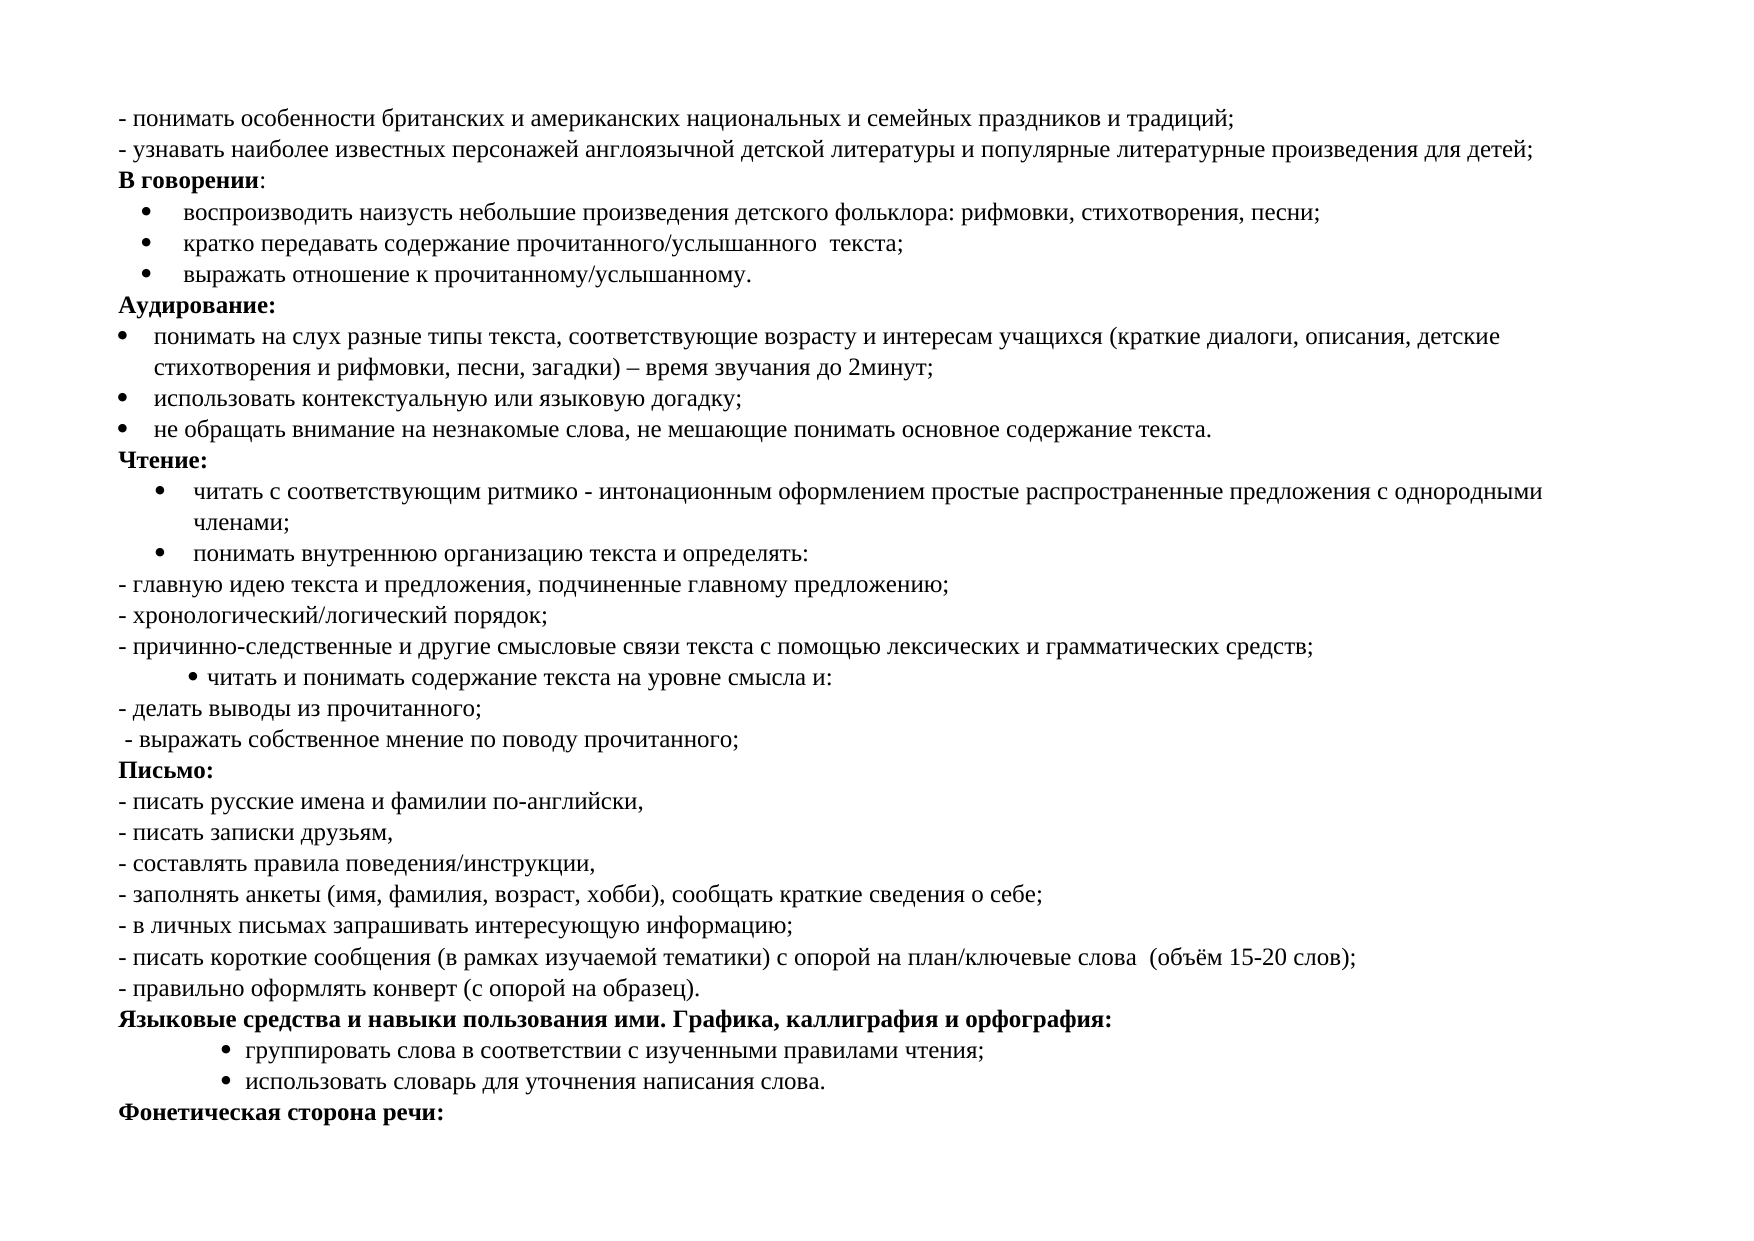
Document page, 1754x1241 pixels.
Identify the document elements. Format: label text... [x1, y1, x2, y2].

text Письмо: [118, 755, 1636, 784]
text - узнавать наиболее известных персонажей англоязычной детской литературы и популярные литературные произведения для детей; [118, 134, 1636, 163]
list кратко передавать содержание прочитанного/услышанного текста; [142, 228, 1636, 256]
text Аудирование: [118, 290, 1636, 318]
text - делать выводы из прочитанного; [118, 693, 1636, 722]
text - в личных письмах запрашивать интересующую информацию; [118, 911, 1636, 939]
list использовать словарь для уточнения написания слова. [222, 1066, 1636, 1094]
text - заполнять анкеты (имя, фамилия, возраст, хобби), сообщать краткие сведения о себе; [118, 879, 1636, 908]
list читать с соответствующим ритмико - интонационным оформлением простые распространенные предложения с однородными членами; [156, 476, 1636, 536]
text - выражать собственное мнение по поводу прочитанного; [118, 724, 1636, 753]
text - понимать особенности британских и американских национальных и семейных праздников и традиций; [118, 103, 1636, 132]
text - правильно оформлять конверт (с опорой на образец). [118, 973, 1636, 1001]
list понимать внутреннюю организацию текста и определять: [156, 538, 1636, 567]
text - писать короткие сообщения (в рамках изучаемой тематики) с опорой на план/ключевые слова (объём 15-20 слов); [118, 942, 1636, 970]
text - хронологический/логический порядок; [118, 600, 1636, 629]
text - писать русские имена и фамилии по-английски, [118, 786, 1636, 815]
list использовать контекстуальную или языковую догадку; [118, 383, 1636, 412]
list не обращать внимание на незнакомые слова, не мешающие понимать основное содержание текста. [118, 414, 1636, 443]
text Языковые средства и навыки пользования ими. Графика, каллиграфия и орфография: [118, 1004, 1636, 1032]
text В говорении: [118, 166, 1636, 194]
text Фонетическая сторона речи: [118, 1097, 1636, 1126]
text Чтение: [118, 445, 1636, 474]
text - причинно-следственные и другие смысловые связи текста с помощью лексических и грамматических средств; [118, 631, 1636, 660]
list выражать отношение к прочитанному/услышанному. [142, 259, 1636, 287]
list группировать слова в соответствии с изученными правилами чтения; [222, 1035, 1636, 1063]
list читать и понимать содержание текста на уровне смысла и: [188, 662, 1636, 691]
text - писать записки друзьям, [118, 817, 1636, 846]
text - главную идею текста и предложения, подчиненные главному предложению; [118, 569, 1636, 598]
list воспроизводить наизусть небольшие произведения детского фольклора: рифмовки, стихотворения, песни; [142, 197, 1636, 225]
list понимать на слух разные типы текста, соответствующие возрасту и интересам учащихся (краткие диалоги, описания, детские стихотворения и рифмовки, песни, загадки) – время звучания до 2минут; [118, 321, 1636, 381]
text - составлять правила поведения/инструкции, [118, 848, 1636, 877]
